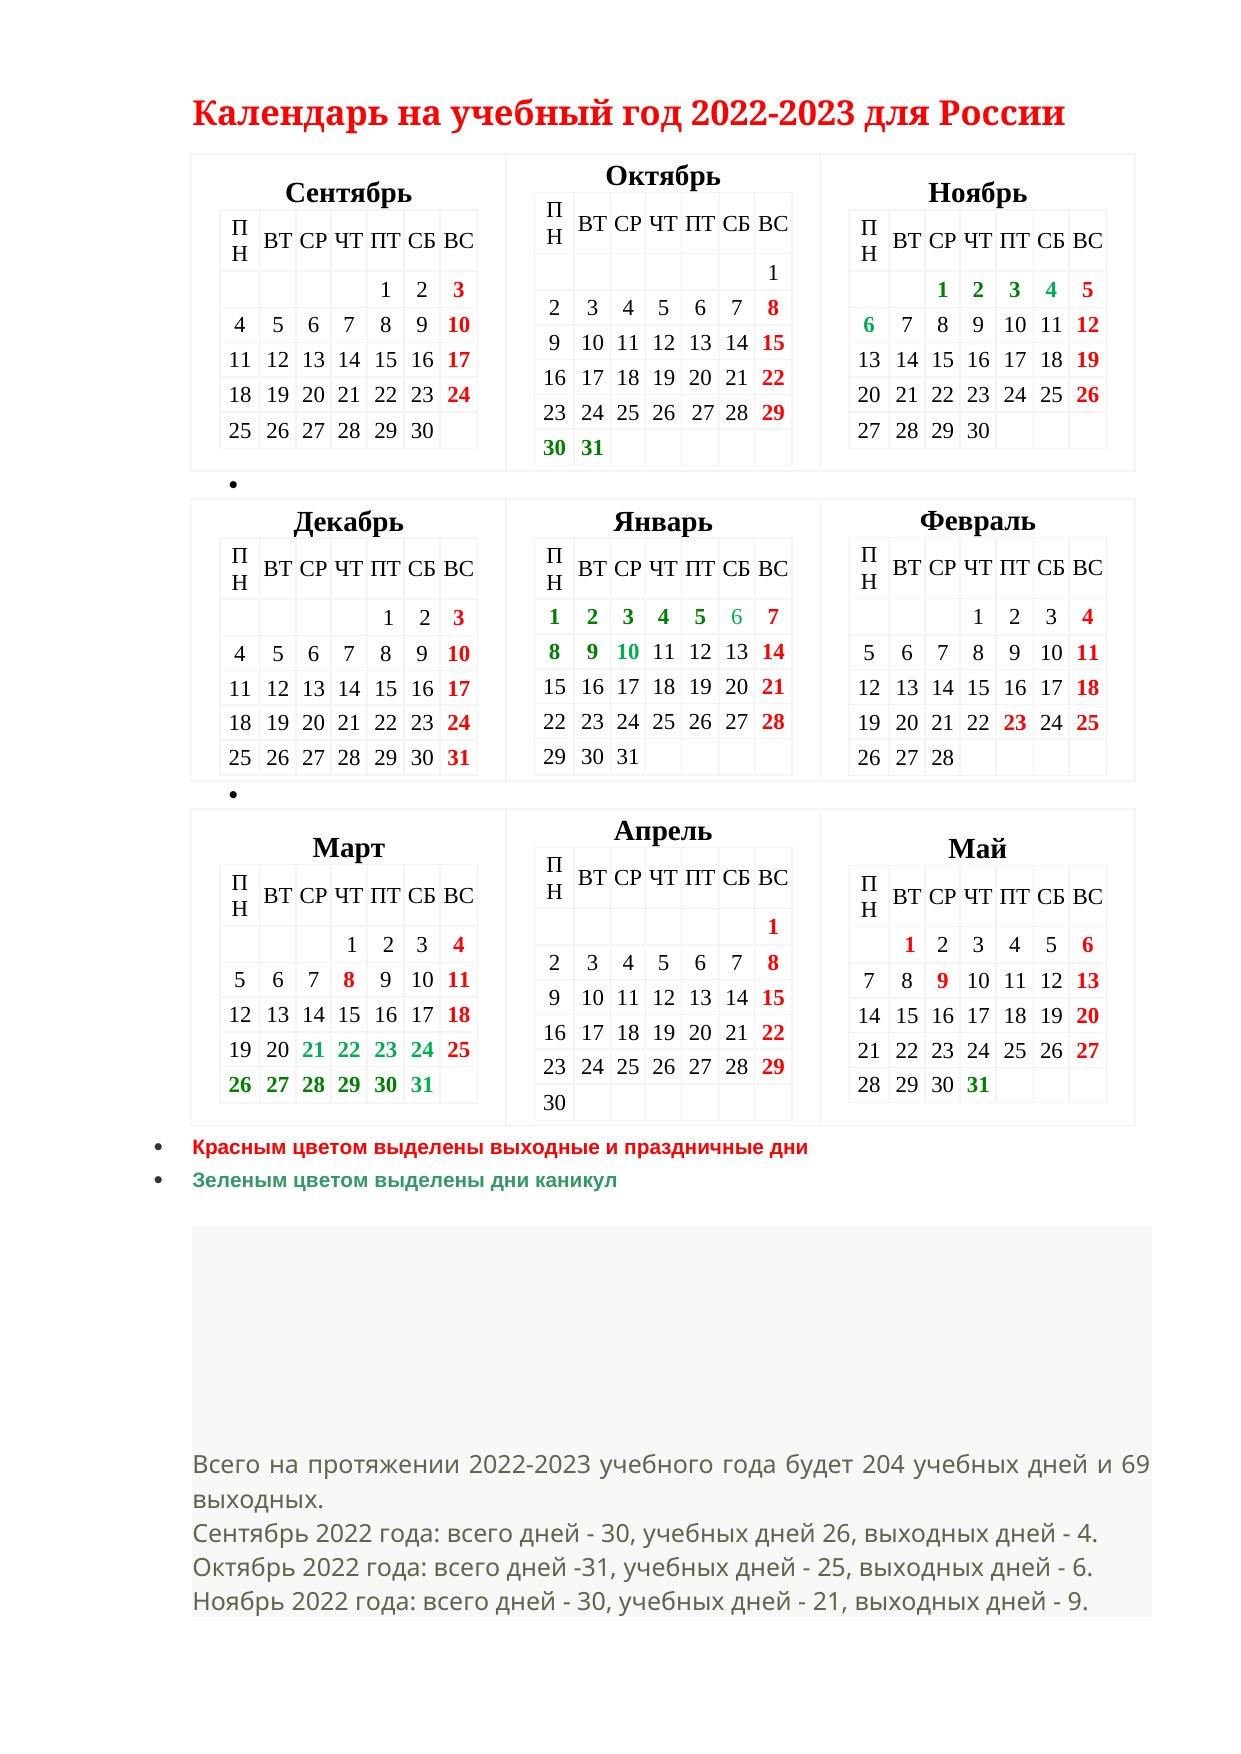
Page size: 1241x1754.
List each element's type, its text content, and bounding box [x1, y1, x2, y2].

table_header Сентябрь [192, 155, 505, 470]
table_header Октябрь [507, 155, 820, 470]
list Красным цветом выделены выходные и праздничные дни [154, 1126, 1152, 1159]
text Календарь на учебный год 2022-2023 для России [192, 89, 1152, 136]
text Октябрь 2022 года: всего дней -31, учебных дней - 25, выходных дней - 6. [192, 1549, 1152, 1583]
table_header Май [821, 810, 1134, 1125]
table_header Март [192, 810, 505, 1125]
text Ноябрь 2022 года: всего дней - 30, учебных дней - 21, выходных дней - 9. [192, 1583, 1152, 1617]
text Всего на протяжении 2022-2023 учебного года будет 204 учебных дней и 69 выходных. [192, 1447, 1152, 1515]
table_header Апрель [507, 810, 820, 1125]
table_header Январь [507, 500, 820, 780]
table_header Декабрь [192, 500, 505, 780]
list Зеленым цветом выделены дни каникул [154, 1159, 1152, 1192]
text Сентябрь 2022 года: всего дней - 30, учебных дней 26, выходных дней - 4. [192, 1515, 1152, 1549]
table_header Февраль [821, 500, 1134, 780]
table_header Ноябрь [821, 155, 1134, 470]
